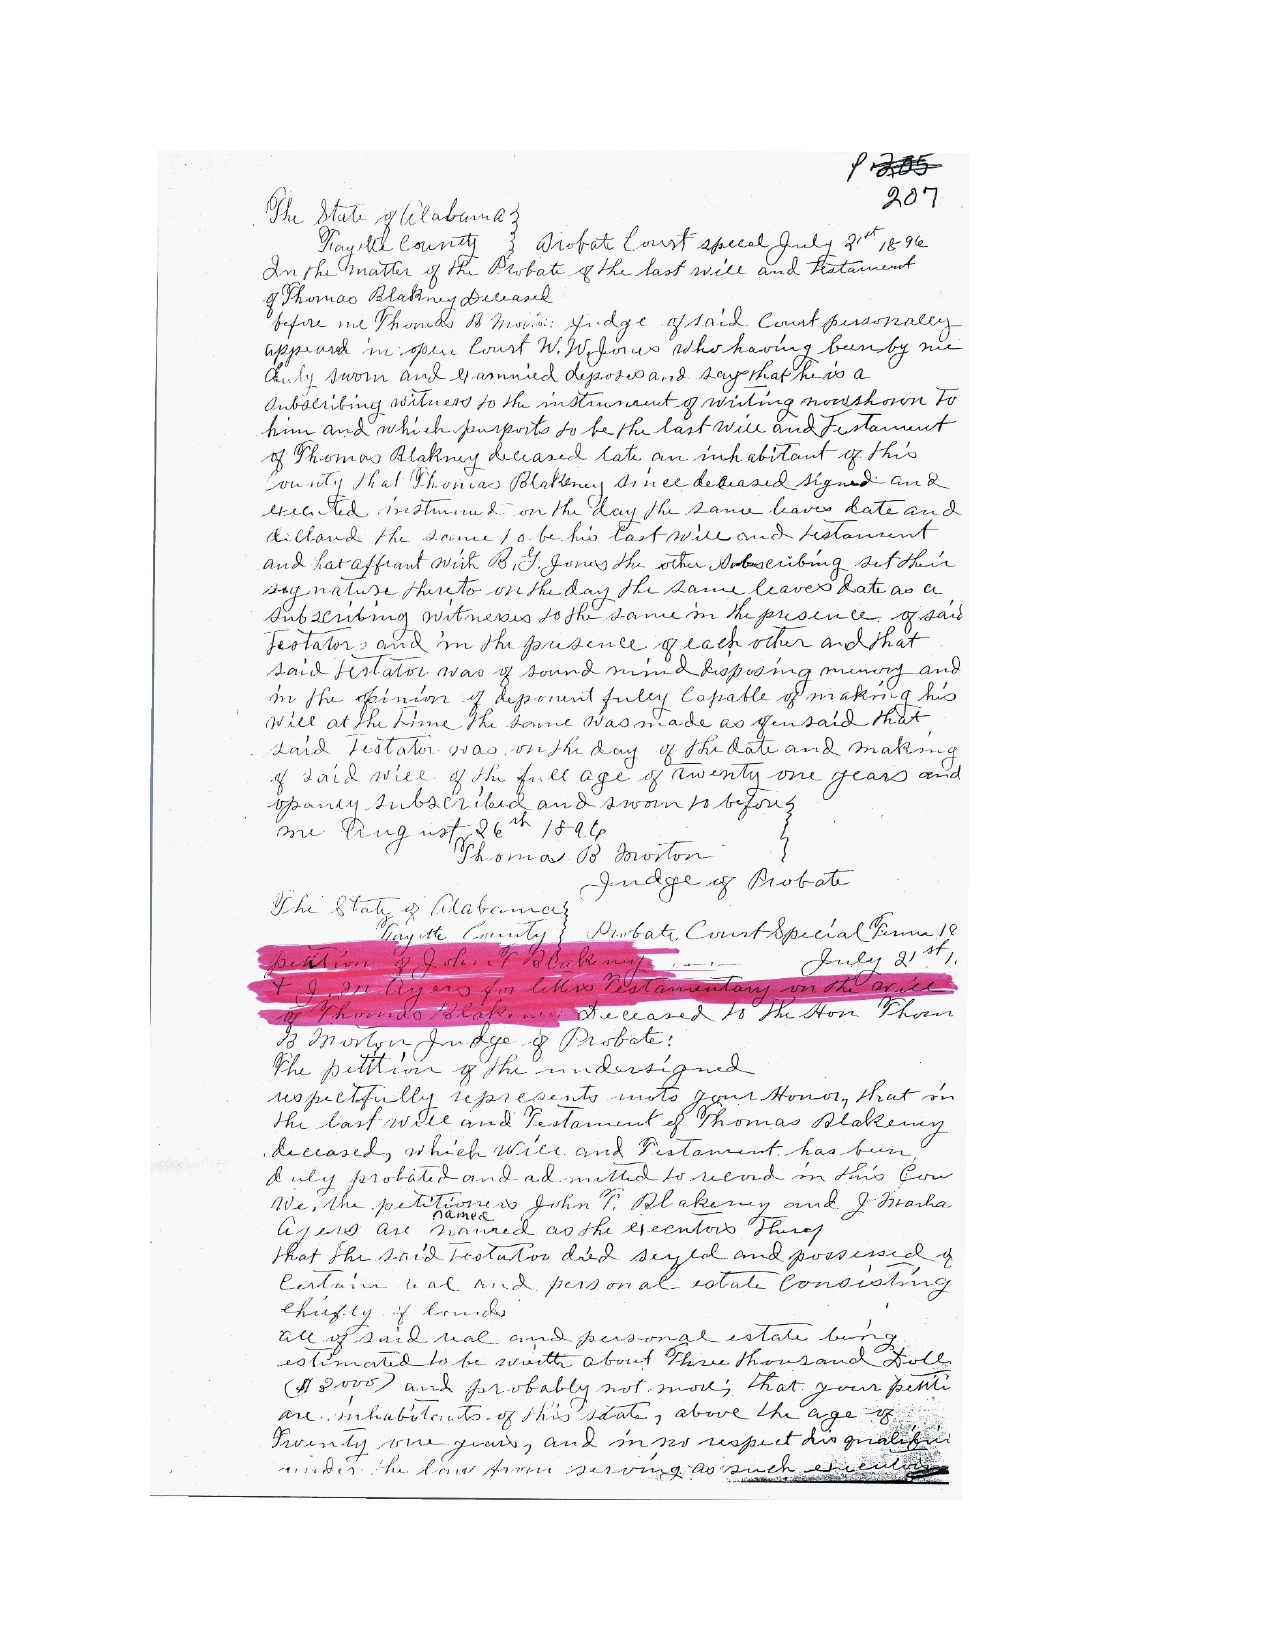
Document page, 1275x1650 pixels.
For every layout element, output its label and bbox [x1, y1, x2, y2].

picture [150, 150, 969, 1500]
